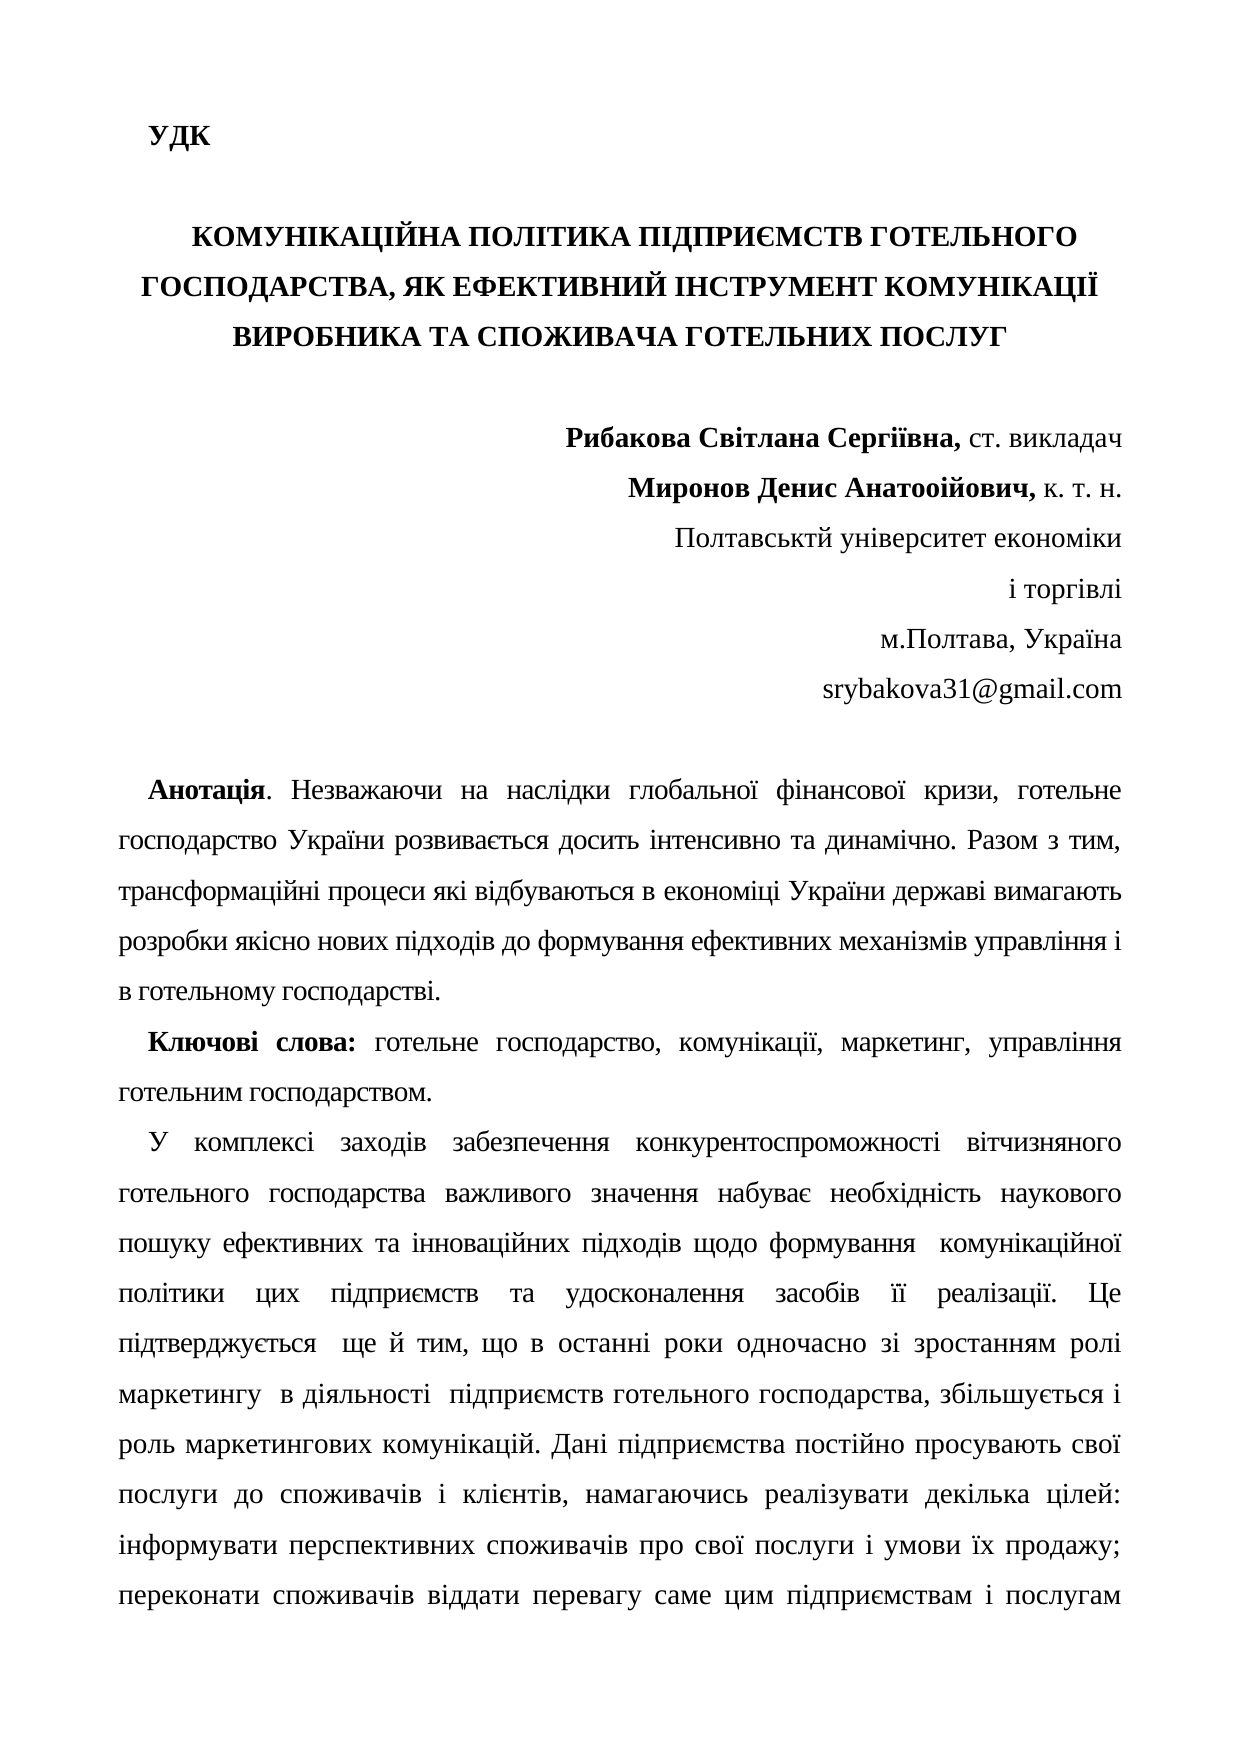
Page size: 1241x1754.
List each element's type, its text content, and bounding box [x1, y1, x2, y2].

text Рибакова Світлана Сергіївна, ст. викладач [118, 420, 1122, 453]
text м.Полтава, Україна [118, 621, 1122, 655]
text і торгівлі [118, 571, 1122, 604]
text КОМУНІКАЦІЙНА ПОЛІТИКА ПІДПРИЄМСТВ ГОТЕЛЬНОГО ГОСПОДАРСТВА, ЯК ЕФЕКТИВНИЙ ІНСТРУМЕНТ КОМУНІКАЦІЇ ВИРОБНИКА ТА СПОЖИВАЧА ГОТЕЛЬНИХ ПОСЛУГ [118, 219, 1122, 353]
text Полтавськтй університет економіки [118, 521, 1122, 554]
text УДК [118, 118, 1122, 152]
text Анотація. Незважаючи на наслідки глобальної фінансової кризи, готельне господарство України розвивається досить інтенсивно та динамічно. Разом з тим, трансформаційні процеси які відбуваються в економіці України державі вимагають розробки якісно нових підходів до формування ефективних механізмів управління і в готельному господарстві. [118, 772, 1122, 1007]
text srybakova31@gmail.com [118, 672, 1122, 705]
text Ключові слова: готельне господарство, комунікації, маркетинг, управління готельним господарством. [118, 1024, 1122, 1108]
text Миронов Денис Анатооійович, к. т. н. [118, 470, 1122, 504]
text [118, 1124, 1122, 1611]
